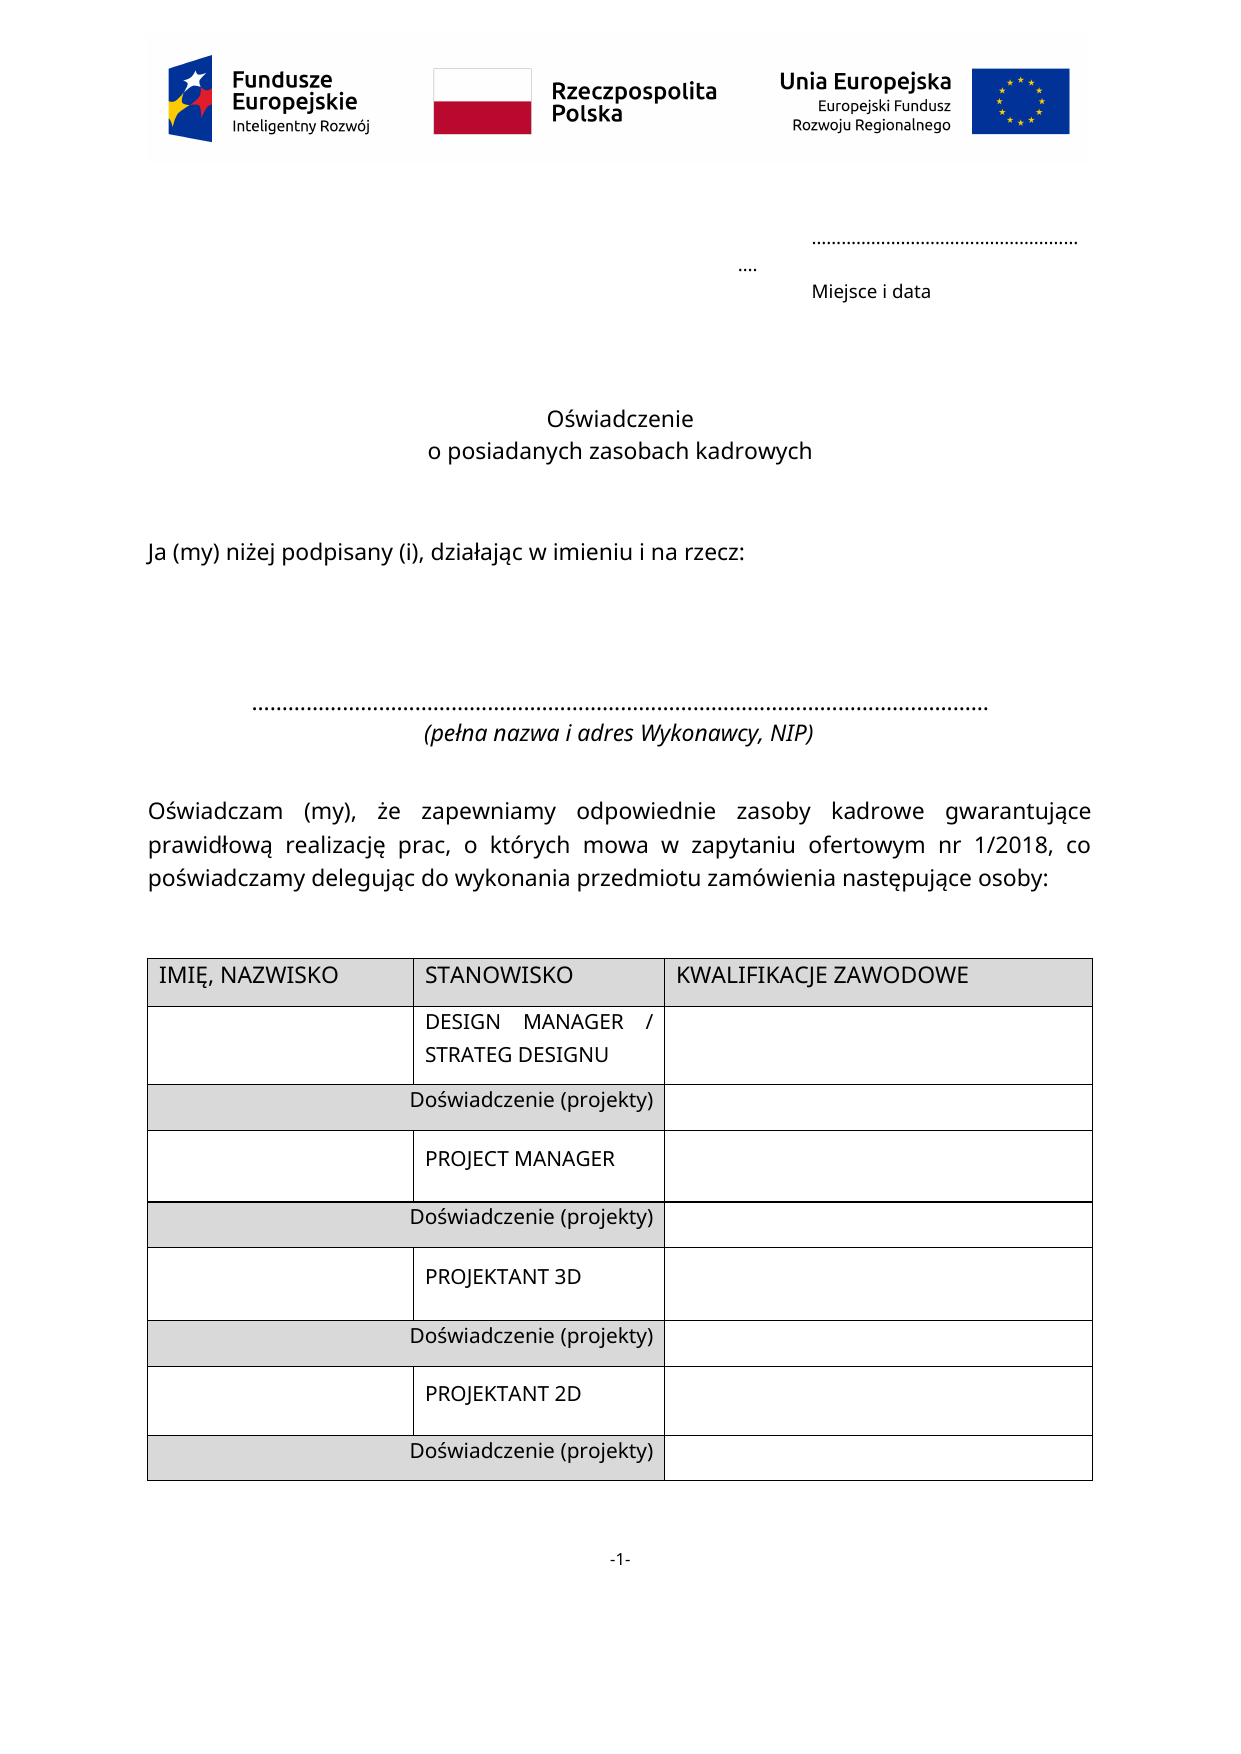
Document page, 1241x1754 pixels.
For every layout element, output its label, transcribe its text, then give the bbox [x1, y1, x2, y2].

text (pełna nazwa i adres Wykonawcy, NIP) [148, 717, 1093, 749]
table_cell [148, 1367, 413, 1435]
table_cell [665, 1321, 1092, 1366]
text …………………………………………………. [738, 225, 1093, 277]
table_cell Doświadczenie (projekty) [148, 1436, 664, 1480]
table_cell [665, 1085, 1092, 1130]
table_header STANOWISKO [414, 959, 664, 1006]
table_cell [665, 1203, 1092, 1247]
table_cell [665, 1131, 1092, 1201]
table_cell [148, 1248, 413, 1320]
table_cell Doświadczenie (projekty) [148, 1203, 664, 1247]
text Ja (my) niżej podpisany (i), działając w imieniu i na rzecz: [148, 536, 1093, 567]
table_cell PROJEKTANT 2D [414, 1367, 664, 1435]
text Oświadczenie [148, 403, 1093, 435]
table_cell PROJECT MANAGER [414, 1131, 664, 1201]
table_cell Doświadczenie (projekty) [148, 1321, 664, 1366]
table_cell DESIGN MANAGER / STRATEG DESIGNU [414, 1007, 664, 1084]
table_cell [148, 1007, 413, 1084]
table_cell PROJEKTANT 3D [414, 1248, 664, 1320]
table_cell [148, 1131, 413, 1201]
table_cell [665, 1436, 1092, 1480]
table_cell [665, 1248, 1092, 1320]
text ………………………………………….…………………………………………………….………… [148, 686, 1093, 717]
table_cell [665, 1367, 1092, 1435]
picture [147, 33, 1090, 164]
text Miejsce i data [148, 278, 1093, 304]
table_cell Doświadczenie (projekty) [148, 1085, 664, 1130]
text Oświadczam (my), że zapewniamy odpowiednie zasoby kadrowe gwarantujące prawidłową realizację prac, o których mowa w zapytaniu ofertowym nr 1/2018, co poświadczamy delegując do wykonania przedmiotu zamówienia następujące osoby: [148, 795, 1093, 894]
text o posiadanych zasobach kadrowych [148, 435, 1093, 466]
table_header KWALIFIKACJE ZAWODOWE [665, 959, 1092, 1006]
table_header IMIĘ, NAZWISKO [148, 959, 413, 1006]
table_cell [665, 1007, 1092, 1084]
